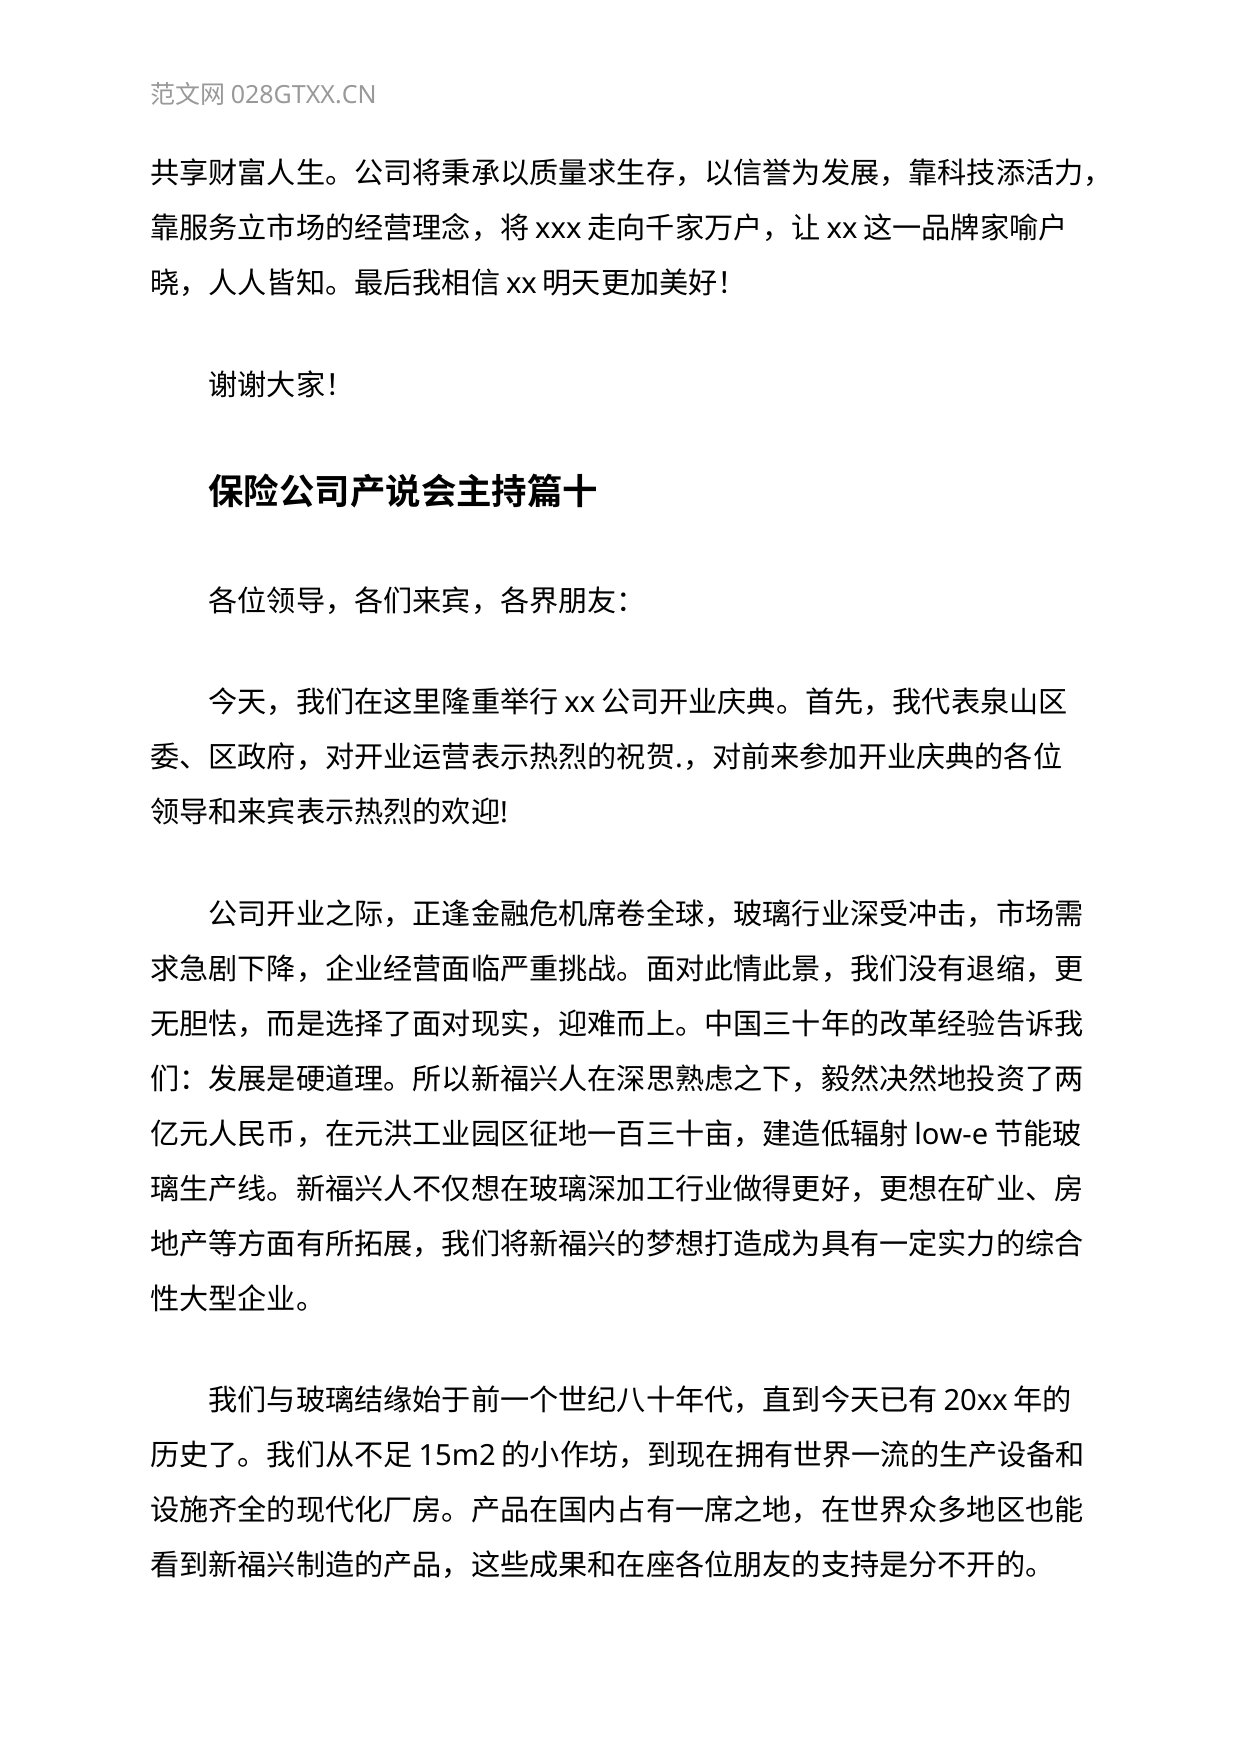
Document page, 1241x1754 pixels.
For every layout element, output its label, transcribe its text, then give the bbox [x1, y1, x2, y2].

text 各位领导，各们来宾，各界朋友： [150, 577, 1090, 619]
text 谢谢大家！ [150, 362, 1090, 404]
text 保险公司产说会主持篇十 [150, 464, 1090, 515]
text 公司开业之际，正逢金融危机席卷全球，玻璃行业深受冲击，市场需求急剧下降，企业经营面临严重挑战。面对此情此景，我们没有退缩，更无胆怯，而是选择了面对现实，迎难而上。中国三十年的改革经验告诉我们：发展是硬道理。所以新福兴人在深思熟虑之下，毅然决然地投资了两亿元人民币，在元洪工业园区征地一百三十亩，建造低辐射low-e节能玻璃生产线。新福兴人不仅想在玻璃深加工行业做得更好，更想在矿业、房地产等方面有所拓展，我们将新福兴的梦想打造成为具有一定实力的综合性大型企业。 [150, 891, 1090, 1317]
text 今天，我们在这里隆重举行xx公司开业庆典。首先，我代表泉山区委、区政府，对开业运营表示热烈的祝贺.，对前来参加开业庆典的各位领导和来宾表示热烈的欢迎! [150, 679, 1090, 831]
text 我们与玻璃结缘始于前一个世纪八十年代，直到今天已有20xx年的历史了。我们从不足15m2的小作坊，到现在拥有世界一流的生产设备和设施齐全的现代化厂房。产品在国内占有一席之地，在世界众多地区也能看到新福兴制造的产品，这些成果和在座各位朋友的支持是分不开的。 [150, 1377, 1090, 1584]
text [150, 150, 1090, 302]
